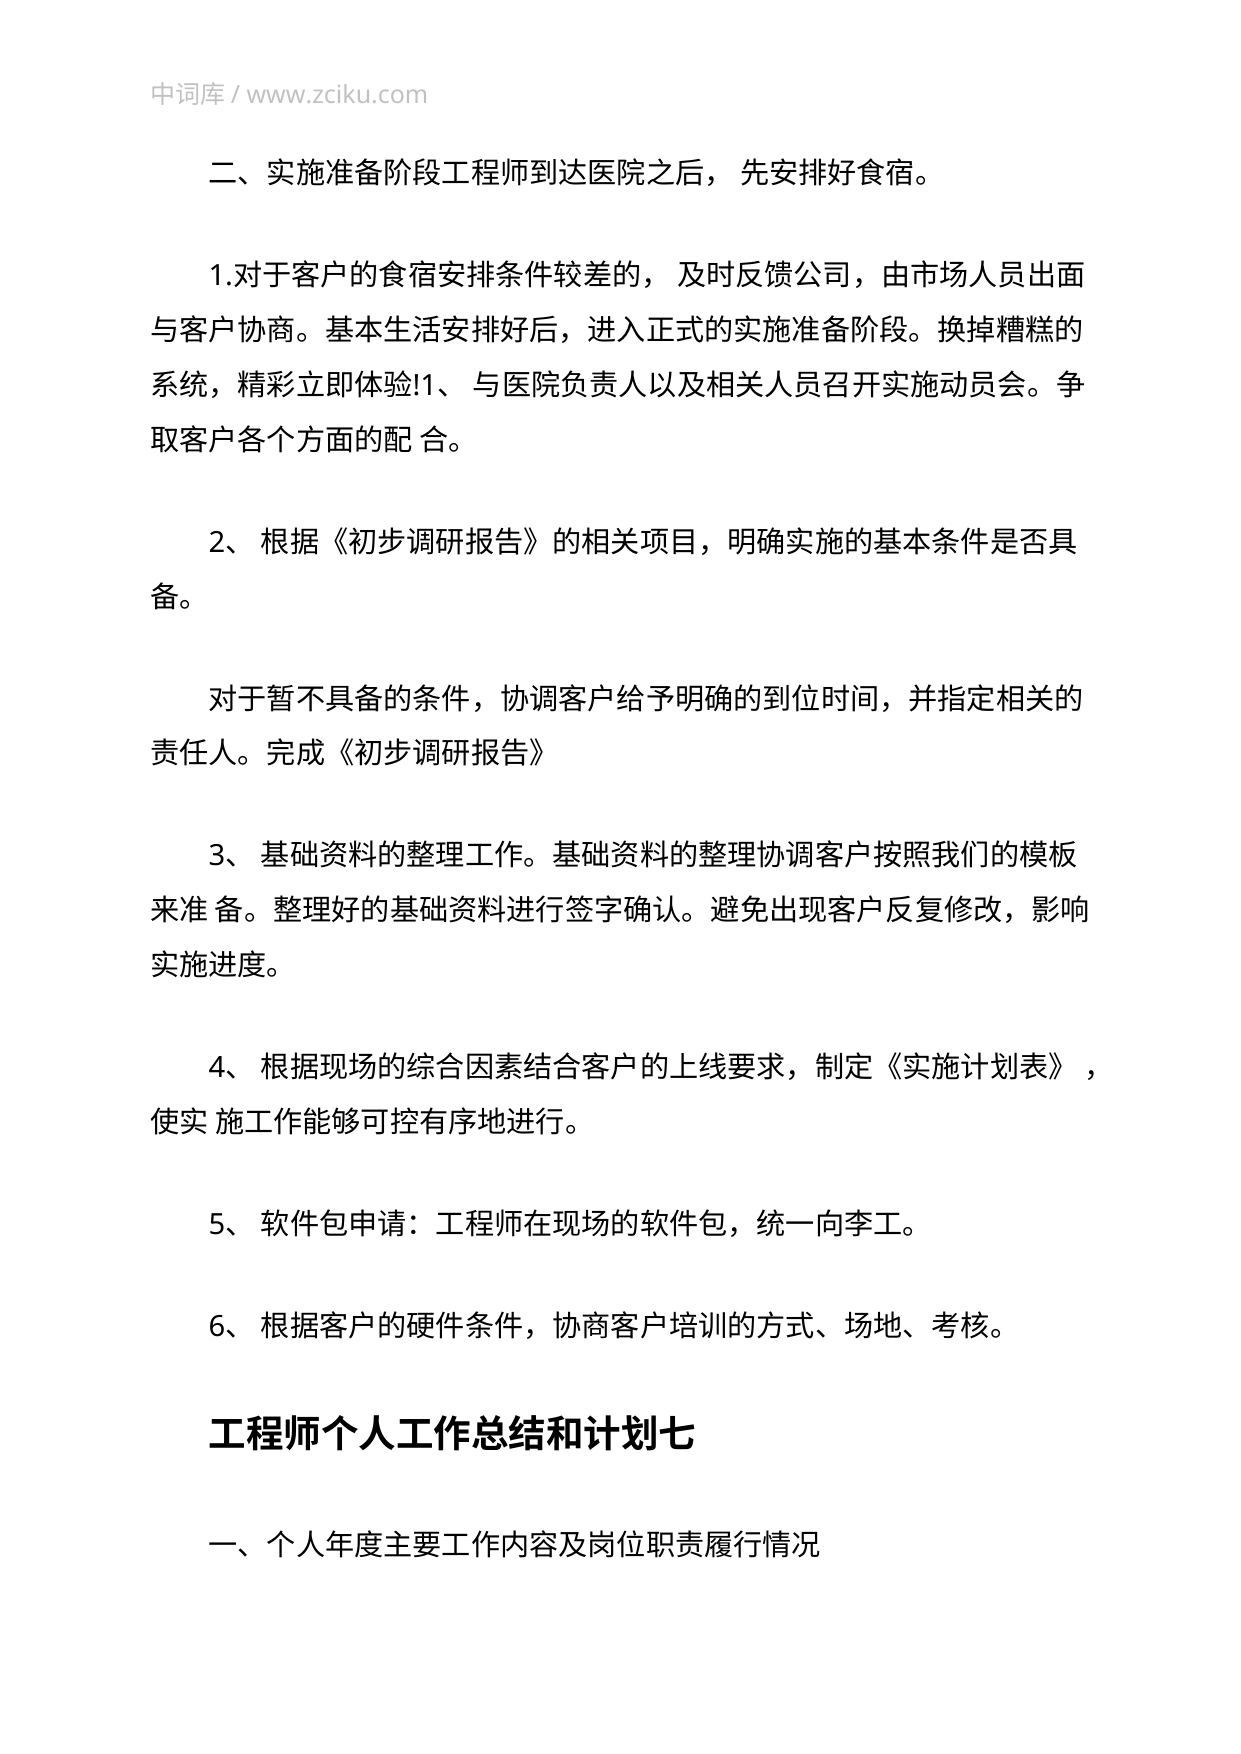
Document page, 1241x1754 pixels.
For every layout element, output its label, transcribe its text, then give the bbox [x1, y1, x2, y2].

text 1.对于客户的食宿安排条件较差的， 及时反馈公司，由市场人员出面与客户协商。基本生活安排好后，进入正式的实施准备阶段。换掉糟糕的系统，精彩立即体验!1、 与医院负责人以及相关人员召开实施动员会。争取客户各个方面的配 合。 [150, 252, 1090, 459]
text 2、 根据《初步调研报告》的相关项目，明确实施的基本条件是否具备。 [150, 518, 1090, 616]
text 3、 基础资料的整理工作。基础资料的整理协调客户按照我们的模板来准 备。整理好的基础资料进行签字确认。避免出现客户反复修改，影响实施进度。 [150, 832, 1090, 984]
text 5、 软件包申请：工程师在现场的软件包，统一向李工。 [150, 1200, 1090, 1243]
text 一、个人年度主要工作内容及岗位职责履行情况 [150, 1522, 1090, 1564]
text 对于暂不具备的条件，协调客户给予明确的到位时间，并指定相关的 责任人。完成《初步调研报告》 [150, 675, 1090, 772]
text 6、 根据客户的硬件条件，协商客户培训的方式、场地、考核。 [150, 1302, 1090, 1345]
text 二、实施准备阶段工程师到达医院之后， 先安排好食宿。 [150, 150, 1090, 192]
text 工程师个人工作总结和计划七 [150, 1404, 1090, 1458]
text 4、 根据现场的综合因素结合客户的上线要求，制定《实施计划表》 ，使实 施工作能够可控有序地进行。 [150, 1043, 1090, 1141]
